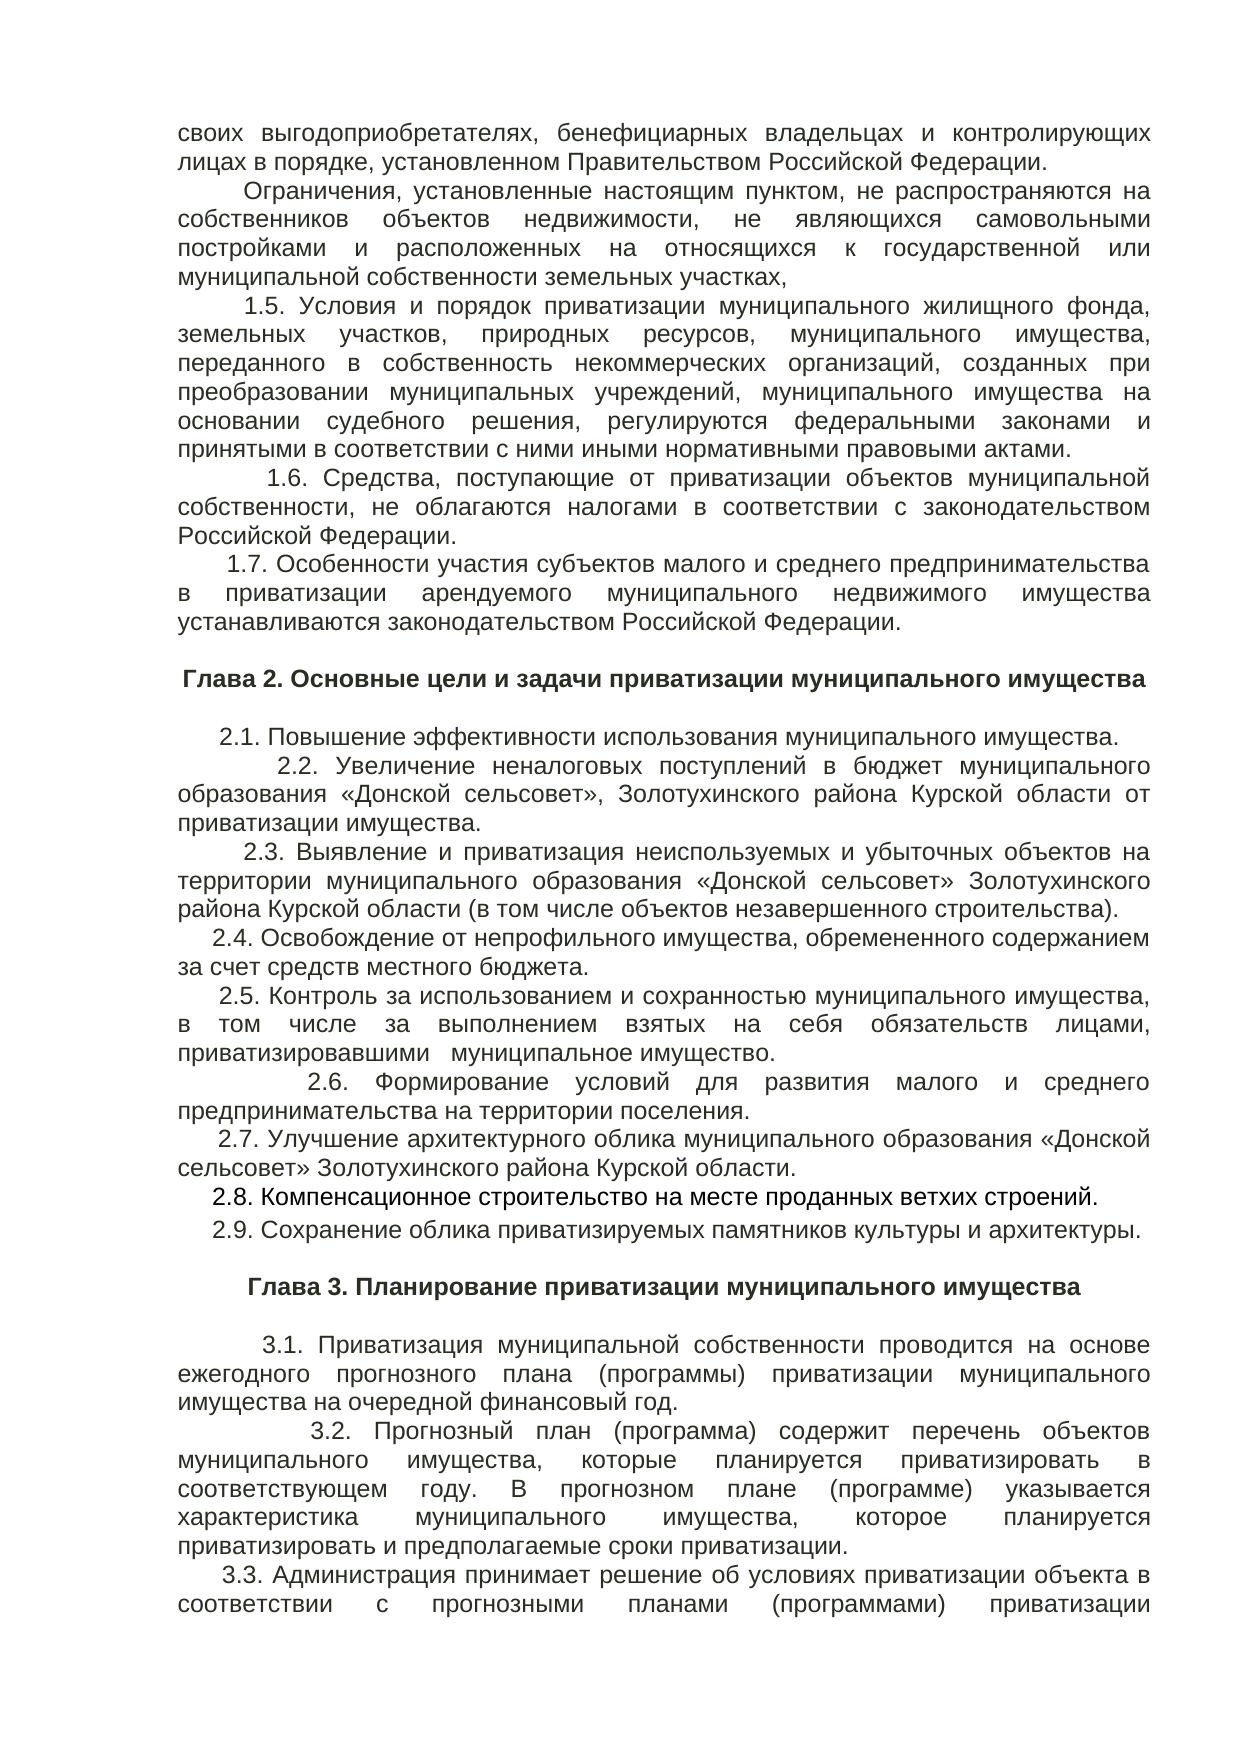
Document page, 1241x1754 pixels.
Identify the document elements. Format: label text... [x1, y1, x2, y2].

text 2.1. Повышение эффективности использования муниципального имущества. [177, 722, 1152, 751]
text Глава 3. Планирование приватизации муниципального имущества [177, 1272, 1152, 1301]
text 2.5. Контроль за использованием и сохранностью муниципального имущества, в том числе за выполнением взятых на себя обязательств лицами, приватизировавшими муниципальное имущество. [177, 981, 1152, 1067]
text 2.7. Улучшение архитектурного облика муниципального образования «Донской сельсовет» Золотухинского района Курской области. [177, 1124, 1152, 1182]
text 2.3. Выявление и приватизация неиспользуемых и убыточных объектов на территории муниципального образования «Донской сельсовет» Золотухинского района Курской области (в том числе объектов незавершенного строительства). [177, 837, 1152, 923]
text 1.5. Условия и порядок приватизации муниципального жилищного фонда, земельных участков, природных ресурсов, муниципального имущества, переданного в собственность некоммерческих организаций, созданных при преобразовании муниципальных учреждений, муниципального имущества на основании судебного решения, регулируются федеральными законами и принятыми в соответствии с ними иными нормативными правовыми актами. [177, 291, 1152, 463]
text 1.7. Особенности участия субъектов малого и среднего предпринимательства в приватизации арендуемого муниципального недвижимого имущества устанавливаются законодательством Российской Федерации. [177, 549, 1152, 636]
text 3.2. Прогнозный план (программа) содержит перечень объектов муниципального имущества, которые планируется приватизировать в соответствующем году. В прогнозном плане (программе) указывается характеристика муниципального имущества, которое планируется приватизировать и предполагаемые сроки приватизации. [177, 1416, 1152, 1560]
text 2.2. Увеличение неналоговых поступлений в бюджет муниципального образования «Донской сельсовет», Золотухинского района Курской области от приватизации имущества. [177, 751, 1152, 837]
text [177, 118, 1152, 176]
text 2.9. Сохранение облика приватизируемых памятников культуры и архитектуры. [177, 1215, 1152, 1244]
text Ограничения, установленные настоящим пунктом, не распространяются на собственников объектов недвижимости, не являющихся самовольными постройками и расположенных на относящихся к государственной или муниципальной собственности земельных участках, [177, 176, 1152, 291]
text 3.1. Приватизация муниципальной собственности проводится на основе ежегодного прогнозного плана (программы) приватизации муниципального имущества на очередной финансовый год. [177, 1330, 1152, 1416]
text 2.6. Формирование условий для развития малого и среднего предпринимательства на территории поселения. [177, 1067, 1152, 1124]
text 1.6. Средства, поступающие от приватизации объектов муниципальной собственности, не облагаются налогами в соответствии с законодательством Российской Федерации. [177, 463, 1152, 549]
text 2.8. Компенсационное строительство на месте проданных ветхих строений. [177, 1182, 1152, 1211]
text Глава 2. Основные цели и задачи приватизации муниципального имущества [177, 664, 1152, 693]
text 2.4. Освобождение от непрофильного имущества, обремененного содержанием за счет средств местного бюджета. [177, 923, 1152, 981]
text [177, 1560, 1152, 1617]
